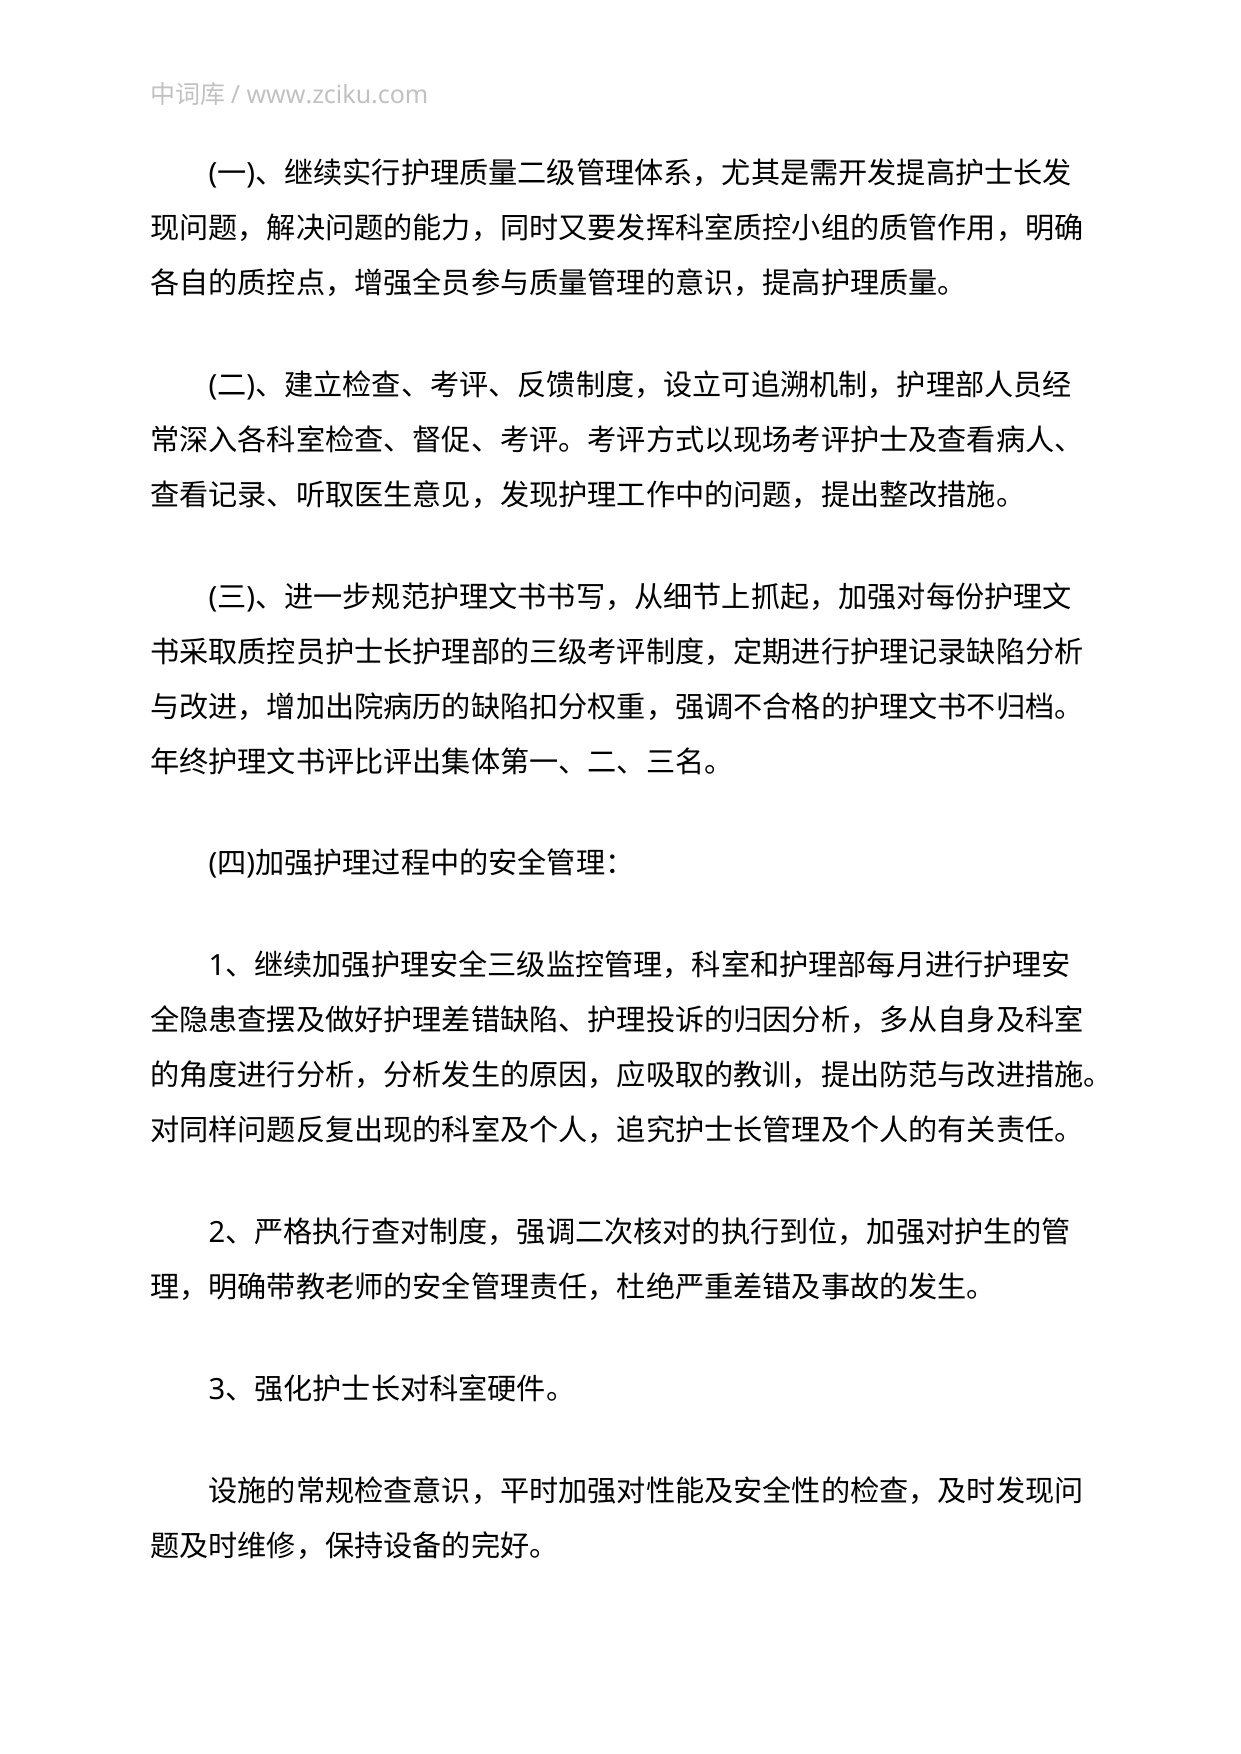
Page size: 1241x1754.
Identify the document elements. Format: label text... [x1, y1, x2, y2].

text (三)、进一步规范护理文书书写，从细节上抓起，加强对每份护理文书采取质控员护士长护理部的三级考评制度，定期进行护理记录缺陷分析与改进，增加出院病历的缺陷扣分权重，强调不合格的护理文书不归档。年终护理文书评比评出集体第一、二、三名。 [150, 573, 1090, 780]
text (四)加强护理过程中的安全管理： [150, 840, 1090, 882]
text (二)、建立检查、考评、反馈制度，设立可追溯机制，护理部人员经常深入各科室检查、督促、考评。考评方式以现场考评护士及查看病人、查看记录、听取医生意见，发现护理工作中的问题，提出整改措施。 [150, 362, 1090, 514]
text 3、强化护士长对科室硬件。 [150, 1365, 1090, 1408]
text 设施的常规检查意识，平时加强对性能及安全性的检查，及时发现问题及时维修，保持设备的完好。 [150, 1467, 1090, 1564]
text (一)、继续实行护理质量二级管理体系，尤其是需开发提高护士长发现问题，解决问题的能力，同时又要发挥科室质控小组的质管作用，明确各自的质控点，增强全员参与质量管理的意识，提高护理质量。 [150, 150, 1090, 302]
text 2、严格执行查对制度，强调二次核对的执行到位，加强对护生的管理，明确带教老师的安全管理责任，杜绝严重差错及事故的发生。 [150, 1208, 1090, 1306]
text 1、继续加强护理安全三级监控管理，科室和护理部每月进行护理安全隐患查摆及做好护理差错缺陷、护理投诉的归因分析，多从自身及科室的角度进行分析，分析发生的原因，应吸取的教训，提出防范与改进措施。对同样问题反复出现的科室及个人，追究护士长管理及个人的有关责任。 [150, 942, 1090, 1149]
